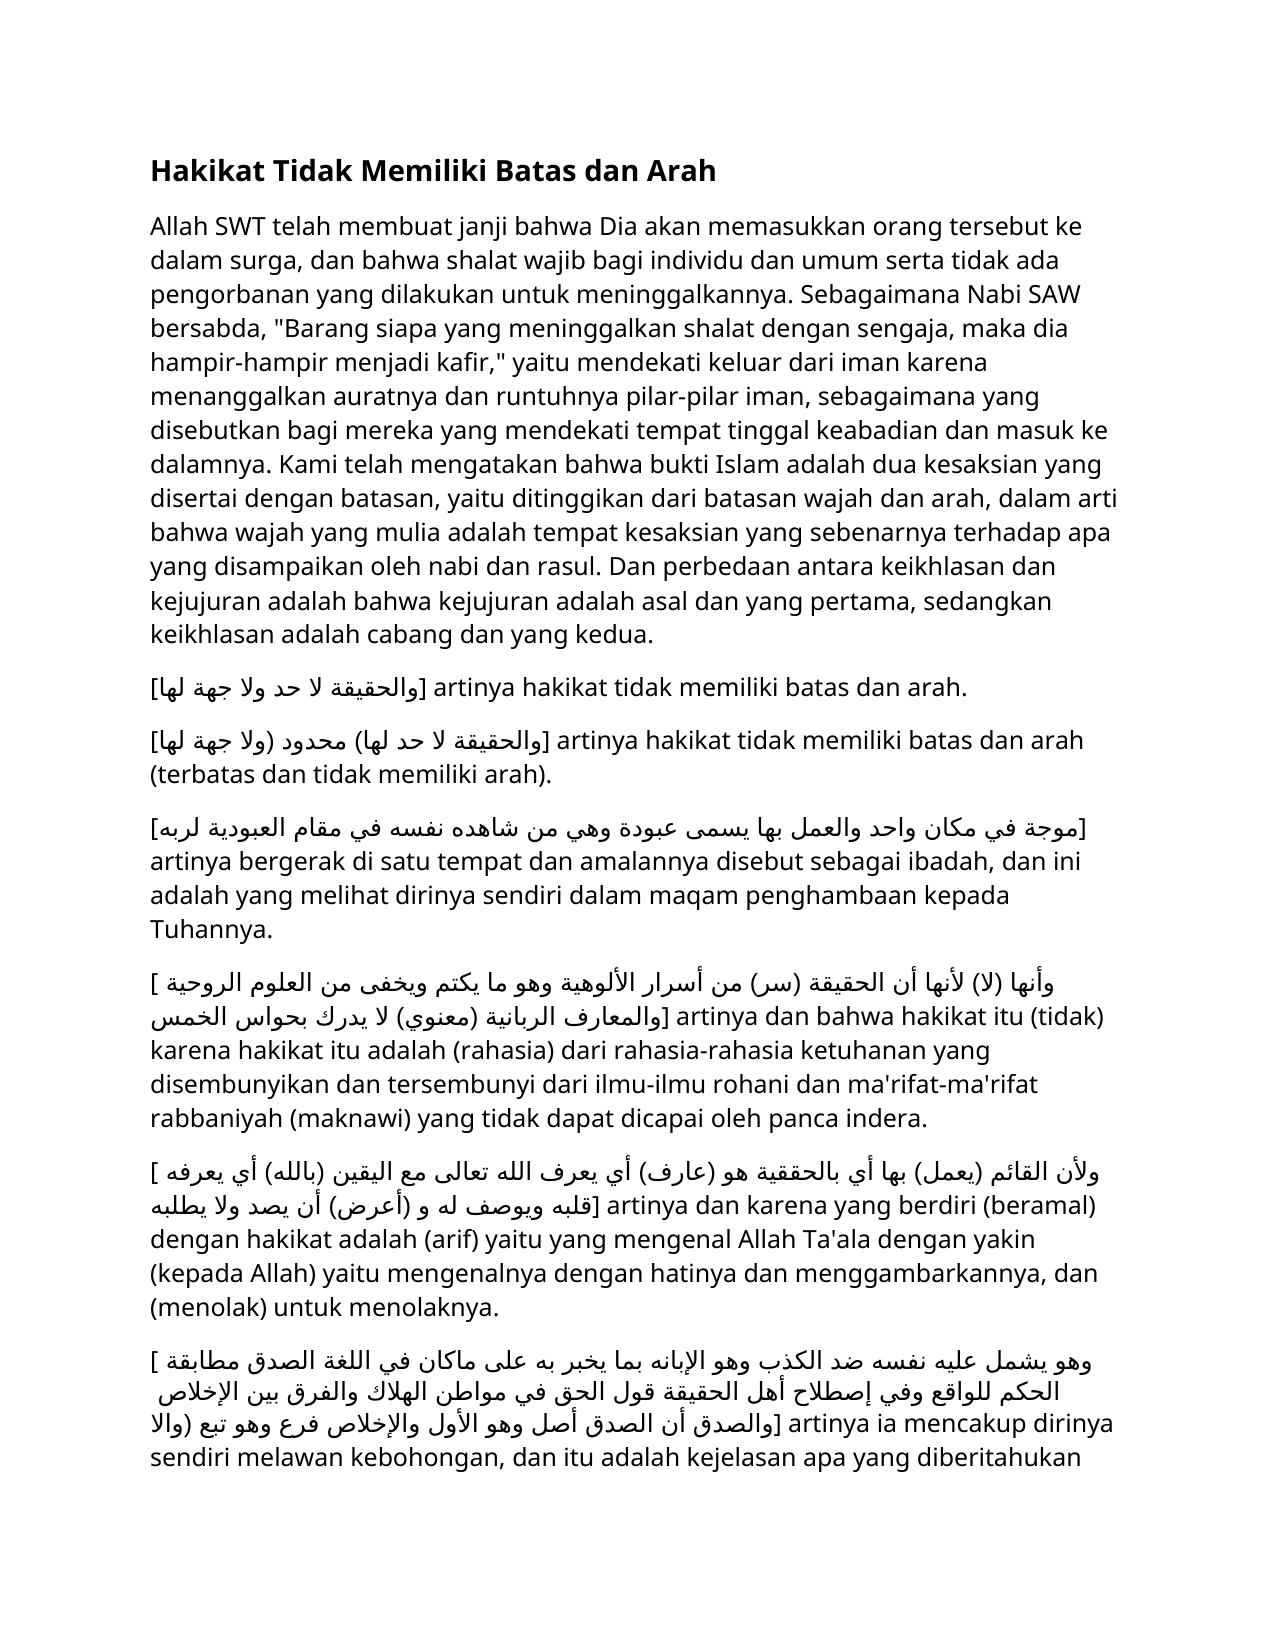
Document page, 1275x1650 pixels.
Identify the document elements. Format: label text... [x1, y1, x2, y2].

text [موجة في مكان واحد والعمل بها يسمى عبودة وهي من شاهده نفسه في مقام العبودية لربه] artinya bergerak di satu tempat dan amalannya disebut sebagai ibadah, dan ini adalah yang melihat dirinya sendiri dalam maqam penghambaan kepada Tuhannya. [150, 810, 1125, 946]
text [ولأن القائم (يعمل) بها أي بالحققية هو (عارف) أي يعرف الله تعالى مع اليقين (بالله) أي يعرفه قلبه ويوصف له و (أعرض) أن يصد ولا يطلبه] artinya dan karena yang berdiri (beramal) dengan hakikat adalah (arif) yaitu yang mengenal Allah Ta'ala dengan yakin (kepada Allah) yaitu mengenalnya dengan hatinya dan menggambarkannya, dan (menolak) untuk menolaknya. [150, 1154, 1125, 1324]
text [150, 1343, 1125, 1474]
text [والحقيقة لا حد ولا جهة لها] artinya hakikat tidak memiliki batas dan arah. [150, 670, 1125, 704]
subtitle Hakikat Tidak Memiliki Batas dan Arah [150, 150, 1125, 190]
text [والحقيقة لا حد لها) محدود (ولا جهة لها] artinya hakikat tidak memiliki batas dan arah (terbatas dan tidak memiliki arah). [150, 723, 1125, 791]
text [وأنها (لا) لأنها أن الحقيقة (سر) من أسرار الألوهية وهو ما يكتم ويخفى من العلوم الروحية والمعارف الربانية (معنوي) لا يدرك بحواس الخمس] artinya dan bahwa hakikat itu (tidak) karena hakikat itu adalah (rahasia) dari rahasia-rahasia ketuhanan yang disembunyikan dan tersembunyi dari ilmu-ilmu rohani dan ma'rifat-ma'rifat rabbaniyah (maknawi) yang tidak dapat dicapai oleh panca indera. [150, 965, 1125, 1135]
text Allah SWT telah membuat janji bahwa Dia akan memasukkan orang tersebut ke dalam surga, dan bahwa shalat wajib bagi individu dan umum serta tidak ada pengorbanan yang dilakukan untuk meninggalkannya. Sebagaimana Nabi SAW bersabda, "Barang siapa yang meninggalkan shalat dengan sengaja, maka dia hampir-hampir menjadi kafir," yaitu mendekati keluar dari iman karena menanggalkan auratnya dan runtuhnya pilar-pilar iman, sebagaimana yang disebutkan bagi mereka yang mendekati tempat tinggal keabadian dan masuk ke dalamnya. Kami telah mengatakan bahwa bukti Islam adalah dua kesaksian yang disertai dengan batasan, yaitu ditinggikan dari batasan wajah dan arah, dalam arti bahwa wajah yang mulia adalah tempat kesaksian yang sebenarnya terhadap apa yang disampaikan oleh nabi dan rasul. Dan perbedaan antara keikhlasan dan kejujuran adalah bahwa kejujuran adalah asal dan yang pertama, sedangkan keikhlasan adalah cabang dan yang kedua. [150, 208, 1125, 651]
